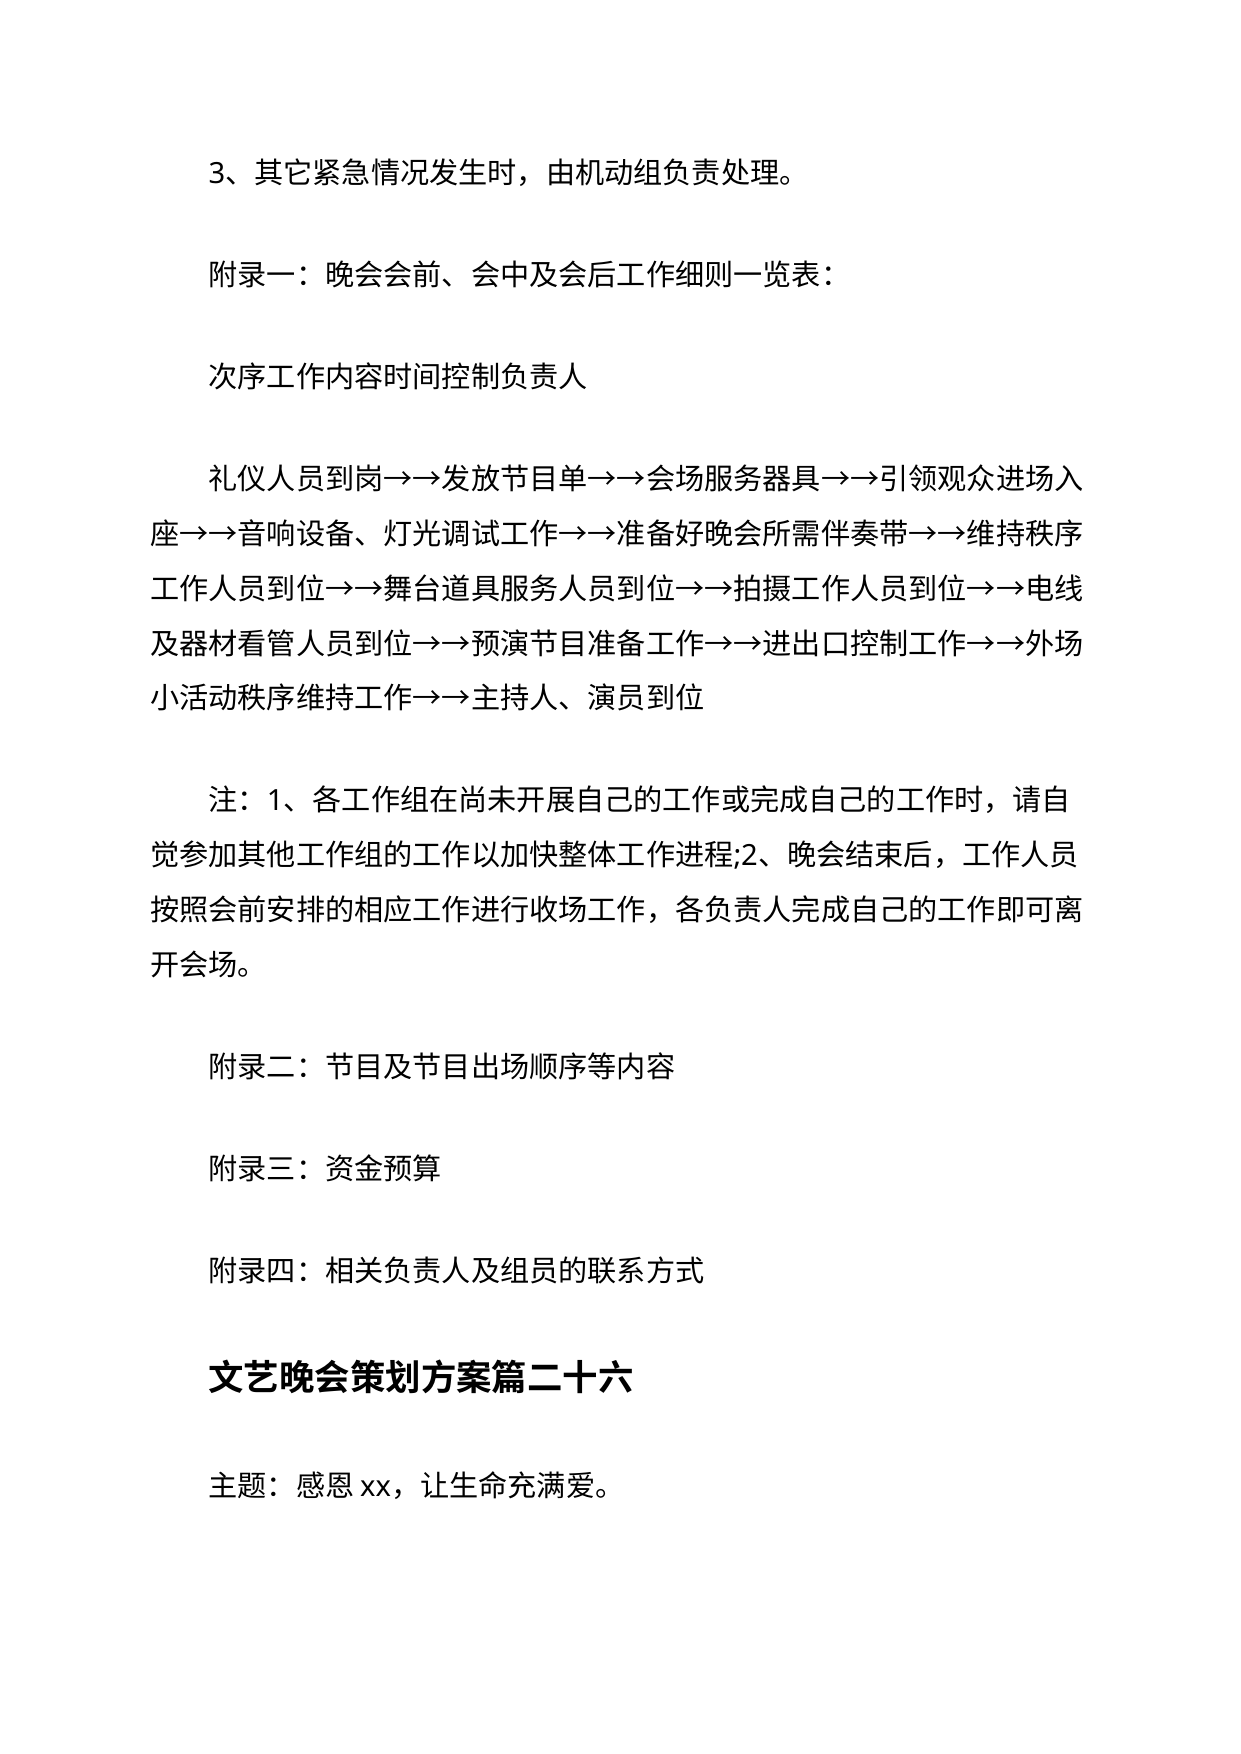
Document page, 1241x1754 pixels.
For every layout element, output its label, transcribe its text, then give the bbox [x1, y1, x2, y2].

text 次序工作内容时间控制负责人 [150, 354, 1090, 396]
text 附录一：晚会会前、会中及会后工作细则一览表： [150, 252, 1090, 294]
text 礼仪人员到岗→→发放节目单→→会场服务器具→→引领观众进场入座→→音响设备、灯光调试工作→→准备好晚会所需伴奏带→→维持秩序工作人员到位→→舞台道具服务人员到位→→拍摄工作人员到位→→电线及器材看管人员到位→→预演节目准备工作→→进出口控制工作→→外场小活动秩序维持工作→→主持人、演员到位 [150, 456, 1090, 717]
text 注：1、各工作组在尚未开展自己的工作或完成自己的工作时，请自觉参加其他工作组的工作以加快整体工作进程;2、晚会结束后，工作人员按照会前安排的相应工作进行收场工作，各负责人完成自己的工作即可离开会场。 [150, 777, 1090, 984]
text 附录四：相关负责人及组员的联系方式 [150, 1247, 1090, 1289]
text 文艺晚会策划方案篇二十六 [150, 1349, 1090, 1400]
text 附录二：节目及节目出场顺序等内容 [150, 1043, 1090, 1086]
text 附录三：资金预算 [150, 1145, 1090, 1188]
text 3、其它紧急情况发生时，由机动组负责处理。 [150, 150, 1090, 192]
text 主题：感恩xx，让生命充满爱。 [150, 1462, 1090, 1505]
